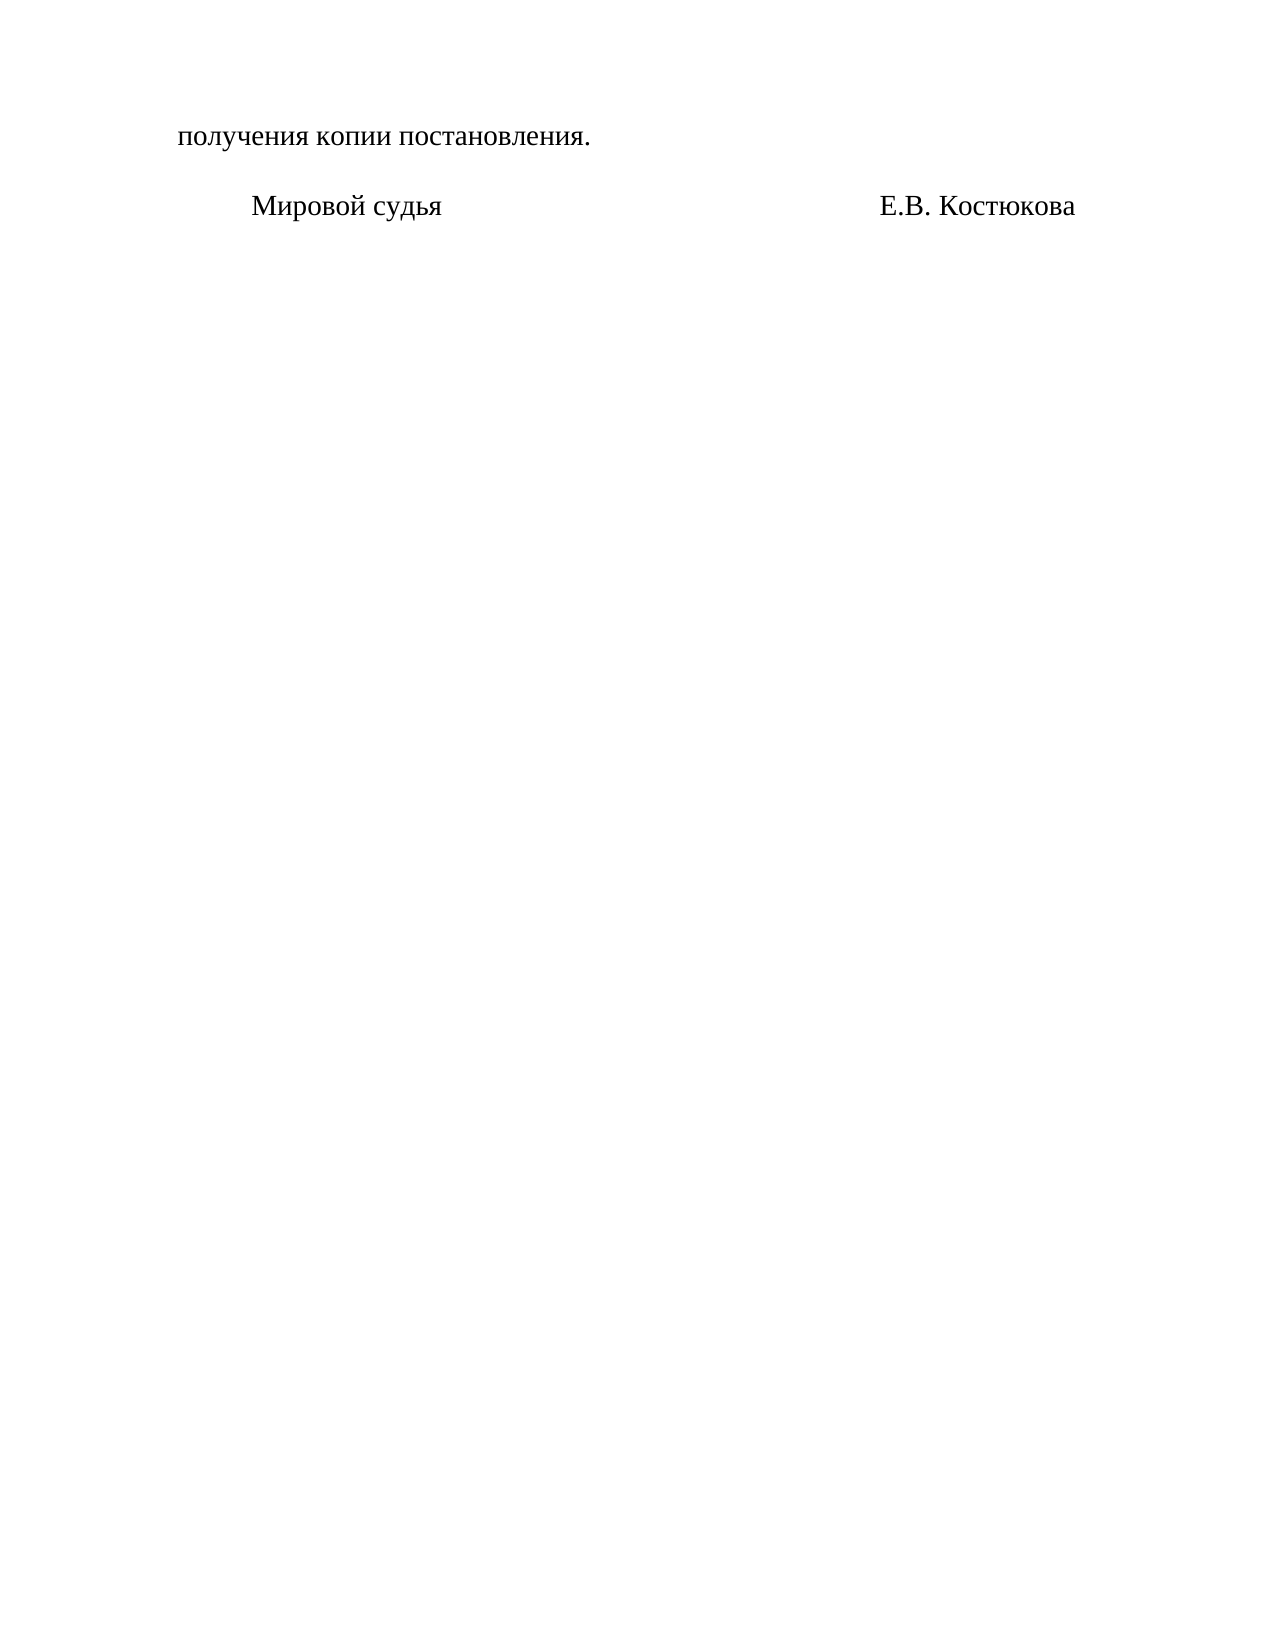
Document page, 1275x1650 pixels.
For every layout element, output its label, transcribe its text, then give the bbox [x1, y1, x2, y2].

text Мировой судья Е.В. Костюкова [188, 188, 1186, 222]
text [177, 118, 1186, 152]
